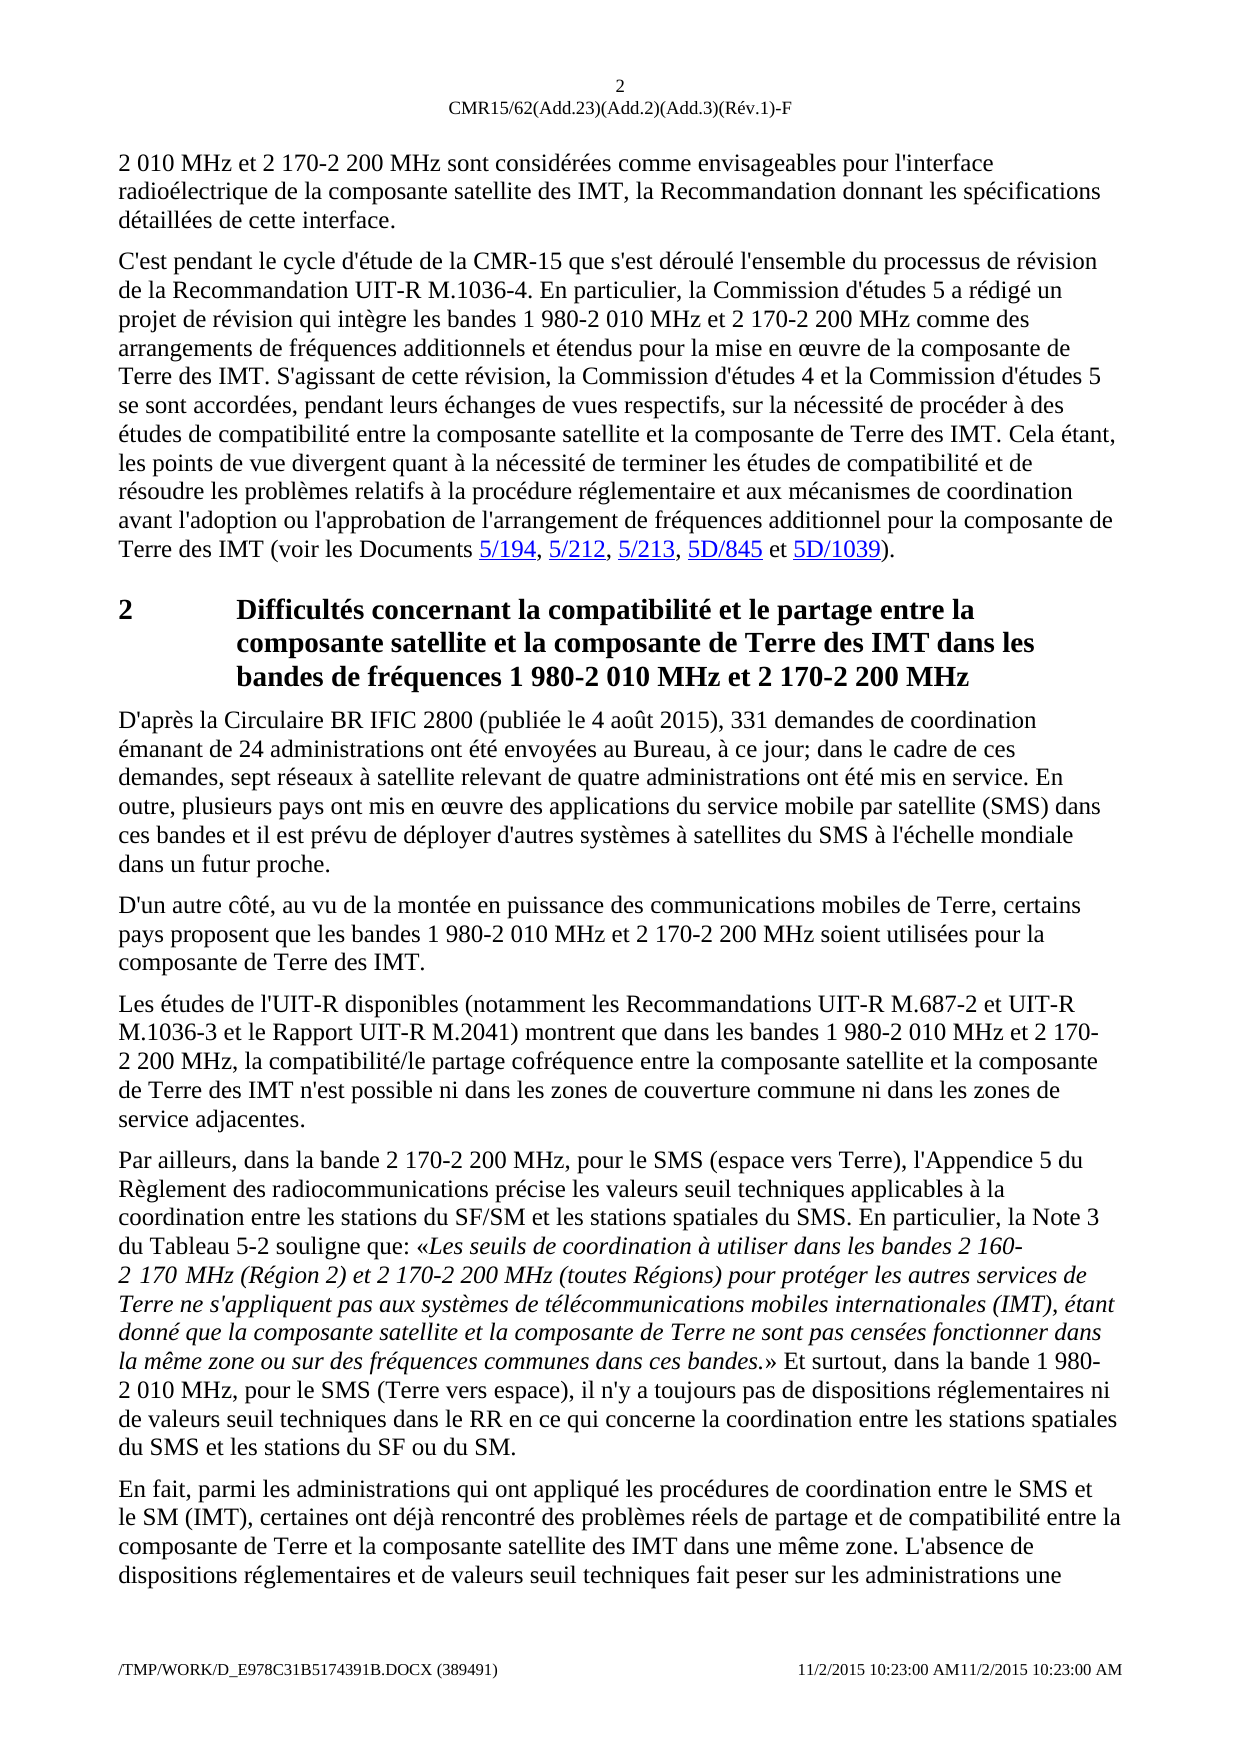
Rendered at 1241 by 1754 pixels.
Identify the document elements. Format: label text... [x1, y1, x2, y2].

text Les études de l'UIT-R disponibles (notamment les Recommandations UIT-R M.687-2 et UIT-R M.1036-3 et le Rapport UIT-R M.2041) montrent que dans les bandes 1 980-2 010 MHz et 2 170-2 200 MHz, la compatibilité/le partage cofréquence entre la composante satellite et la composante de Terre des IMT n'est possible ni dans les zones de couverture commune ni dans les zones de service adjacentes. [118, 989, 1122, 1132]
text D'un autre côté, au vu de la montée en puissance des communications mobiles de Terre, certains pays proposent que les bandes 1 980-2 010 MHz et 2 170-2 200 MHz soient utilisées pour la composante de Terre des IMT. [118, 890, 1122, 976]
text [118, 148, 1122, 234]
subtitle 2 Difficultés concernant la compatibilité et le partage entre la composante satellite et la composante de Terre des IMT dans les bandes de fréquences 1 980-2 010 MHz et 2 170-2 200 MHz [118, 592, 1122, 692]
text C'est pendant le cycle d'étude de la CMR-15 que s'est déroulé l'ensemble du processus de révision de la Recommandation UIT-R M.1036-4. En particulier, la Commission d'études 5 a rédigé un projet de révision qui intègre les bandes 1 980-2 010 MHz et 2 170-2 200 MHz comme des arrangements de fréquences additionnels et étendus pour la mise en œuvre de la composante de Terre des IMT. S'agissant de cette révision, la Commission d'études 4 et la Commission d'études 5 se sont accordées, pendant leurs échanges de vues respectifs, sur la nécessité de procéder à des études de compatibilité entre la composante satellite et la composante de Terre des IMT. Cela étant, les points de vue divergent quant à la nécessité de terminer les études de compatibilité et de résoudre les problèmes relatifs à la procédure réglementaire et aux mécanismes de coordination avant l'adoption ou l'approbation de l'arrangement de fréquences additionnel pour la composante de Terre des IMT (voir les Documents 5/194, 5/212, 5/213, 5D/845 et 5D/1039). [118, 246, 1122, 563]
text Par ailleurs, dans la bande 2 170-2 200 MHz, pour le SMS (espace vers Terre), l'Appendice 5 du Règlement des radiocommunications précise les valeurs seuil techniques applicables à la coordination entre les stations du SF/SM et les stations spatiales du SMS. En particulier, la Note 3 du Tableau 5-2 souligne que: «Les seuils de coordination à utiliser dans les bandes 2 160-2 170 MHz (Région 2) et 2 170-2 200 MHz (toutes Régions) pour protéger les autres services de Terre ne s'appliquent pas aux systèmes de télécommunications mobiles internationales (IMT), étant donné que la composante satellite et la composante de Terre ne sont pas censées fonctionner dans la même zone ou sur des fréquences communes dans ces bandes.» Et surtout, dans la bande 1 980-2 010 MHz, pour le SMS (Terre vers espace), il n'y a toujours pas de dispositions réglementaires ni de valeurs seuil techniques dans le RR en ce qui concerne la coordination entre les stations spatiales du SMS et les stations du SF ou du SM. [118, 1145, 1122, 1461]
text D'après la Circulaire BR IFIC 2800 (publiée le 4 août 2015), 331 demandes de coordination émanant de 24 administrations ont été envoyées au Bureau, à ce jour; dans le cadre de ces demandes, sept réseaux à satellite relevant de quatre administrations ont été mis en service. En outre, plusieurs pays ont mis en œuvre des applications du service mobile par satellite (SMS) dans ces bandes et il est prévu de déployer d'autres systèmes à satellites du SMS à l'échelle mondiale dans un futur proche. [118, 705, 1122, 877]
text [118, 1474, 1122, 1589]
